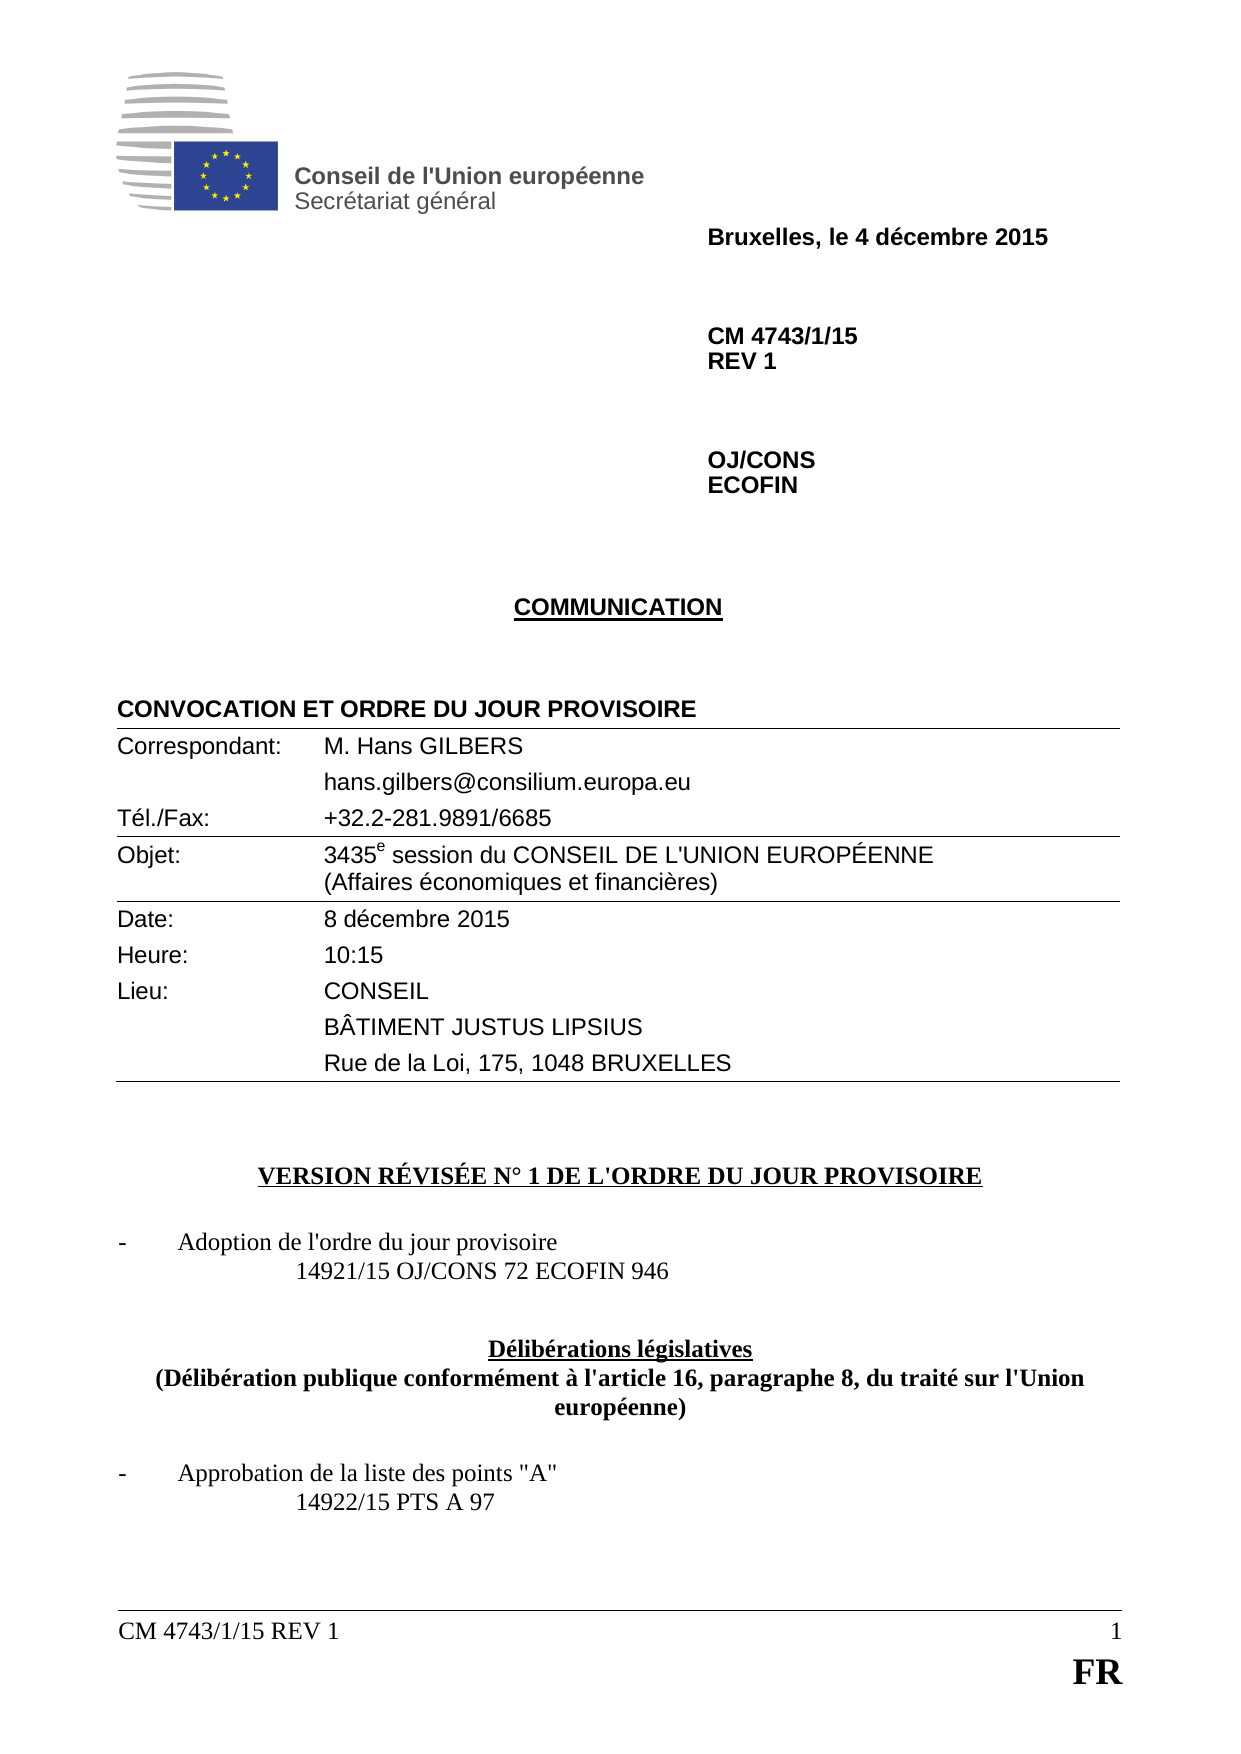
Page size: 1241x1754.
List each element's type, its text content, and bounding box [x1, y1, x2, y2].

text 14922/15 PTS A 97 [295, 1487, 1122, 1516]
subtitle VERSION RÉVISÉE N° 1 DE L'ORDRE DU JOUR PROVISOIRE [118, 1161, 1122, 1189]
text - Adoption de l'ordre du jour provisoire [118, 1227, 1122, 1256]
text (Délibération publique conformément à l'article 16, paragraphe 8, du traité sur l'Union européenne) [118, 1363, 1122, 1421]
text 14921/15 OJ/CONS 72 ECOFIN 946 [295, 1256, 1122, 1284]
title Délibérations législatives [118, 1334, 1122, 1363]
text - Approbation de la liste des points "A" [118, 1458, 1122, 1487]
